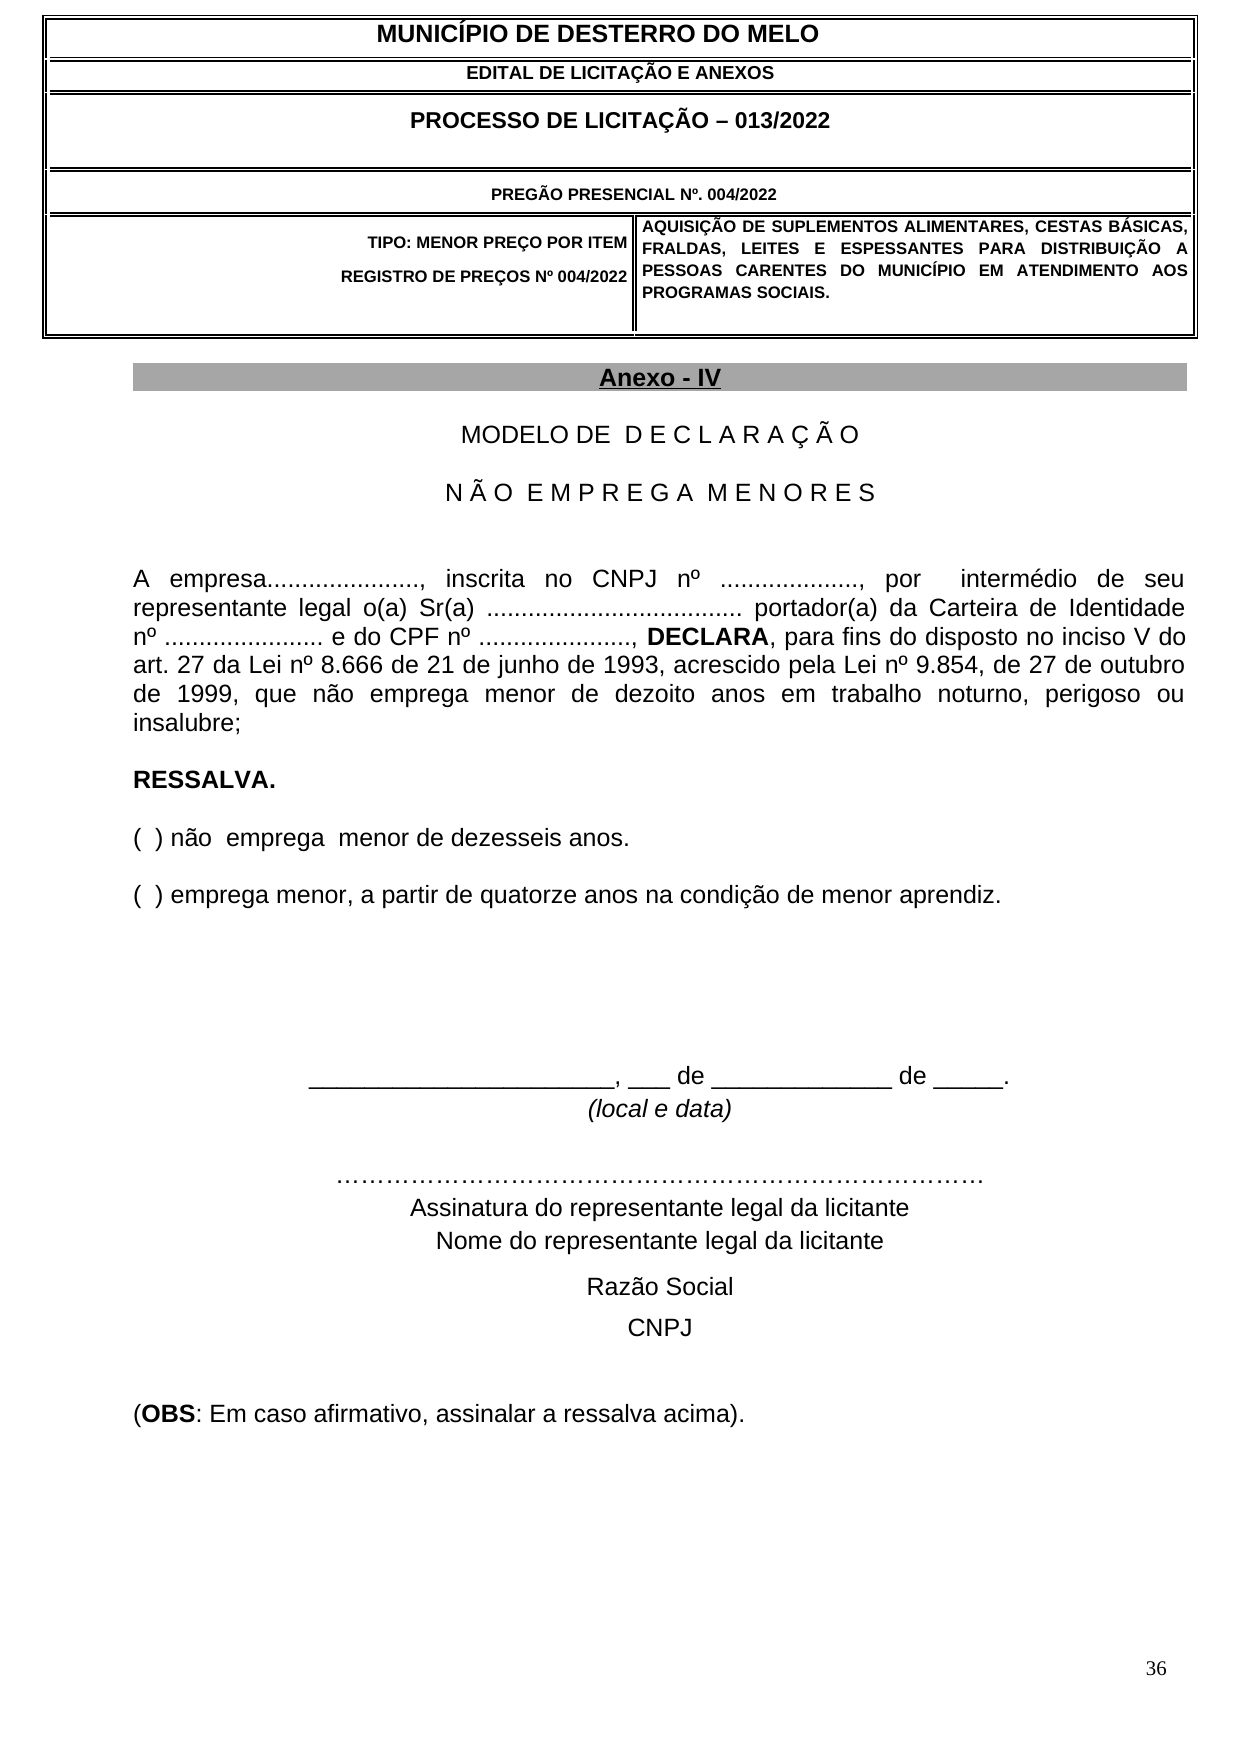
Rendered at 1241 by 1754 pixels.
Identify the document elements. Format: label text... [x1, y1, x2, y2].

text ______________________, ___ de _____________ de _____. [133, 1061, 1187, 1090]
text ( ) emprega menor, a partir de quatorze anos na condição de menor aprendiz. [133, 880, 1187, 909]
text …………………………………………………………………… [133, 1160, 1187, 1189]
text A empresa......................, inscrita no CNPJ nº ...................., por intermédio de seu representante legal o(a) Sr(a) ..................................... portador(a) da Carteira de Identidade nº ....................... e do CPF nº ......................, DECLARA, para fins do disposto no inciso V do art. 27 da Lei nº 8.666 de 21 de junho de 1993, acrescido pela Lei nº 9.854, de 27 de outubro de 1999, que não emprega menor de dezoito anos em trabalho noturno, perigoso ou insalubre; [133, 564, 1187, 736]
text (OBS: Em caso afirmativo, assinalar a ressalva acima). [133, 1399, 1187, 1428]
text Razão Social [133, 1272, 1187, 1301]
text MODELO DE D E C L A R A Ç Ã O [133, 420, 1187, 449]
text CNPJ [133, 1313, 1187, 1342]
text N Ã O E M P R E G A M E N O R E S [133, 478, 1187, 506]
text Nome do representante legal da licitante [133, 1226, 1187, 1255]
text Anexo - IV [133, 363, 1187, 391]
text RESSALVA. [133, 765, 1187, 794]
text Assinatura do representante legal da licitante [133, 1193, 1187, 1222]
text (local e data) [133, 1094, 1187, 1123]
text ( ) não emprega menor de dezesseis anos. [133, 823, 1187, 851]
